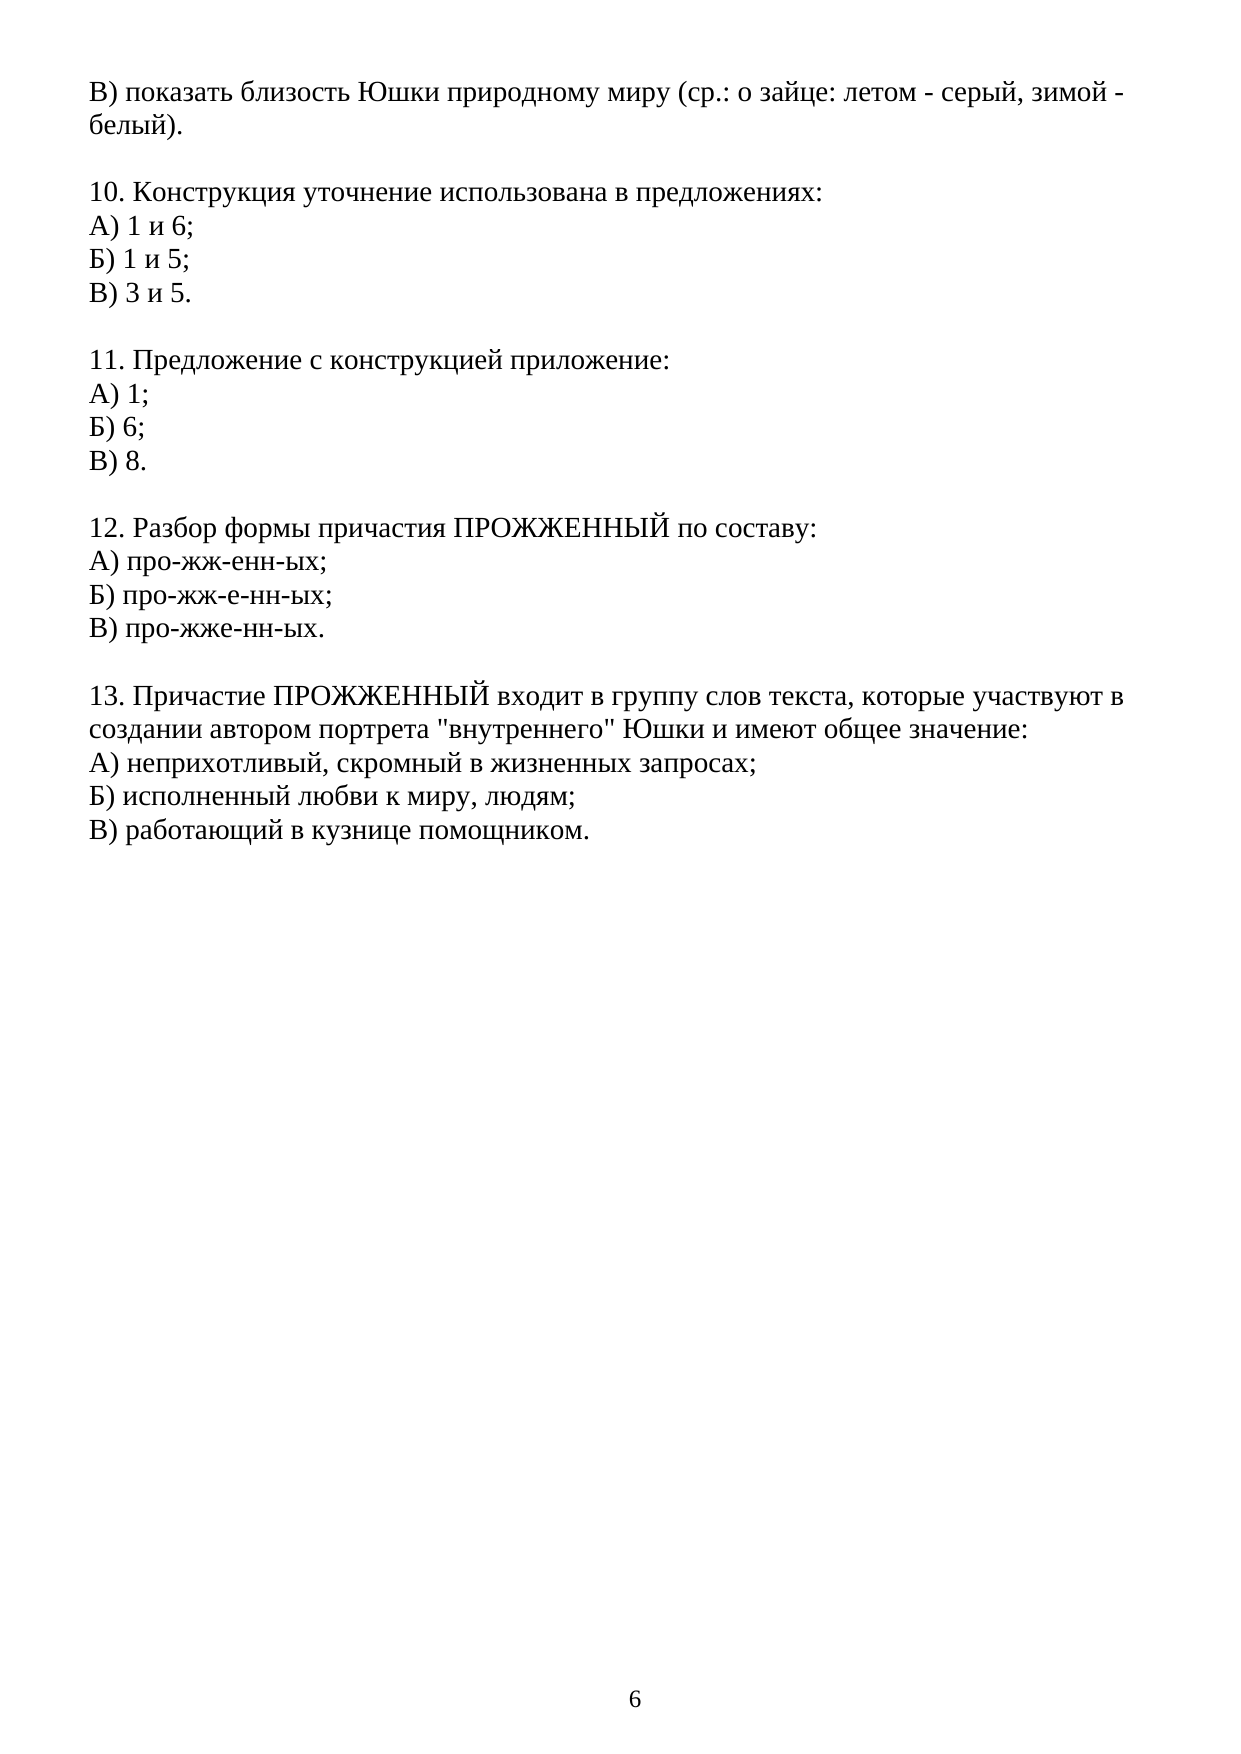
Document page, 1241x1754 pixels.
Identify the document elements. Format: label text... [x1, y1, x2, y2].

text В) показать близость Юшки природному миру (ср.: о зайце: летом - серый, зимой - белый). [89, 74, 1181, 141]
text В) про-жже-нн-ых. [89, 611, 1181, 644]
text 12. Разбор формы причастия ПРОЖЖЕННЫЙ по составу: [89, 510, 1181, 543]
text 11. Предложение с конструкцией приложение: [89, 342, 1181, 376]
text В) 8. [89, 443, 1181, 476]
text А) 1; [89, 376, 1181, 409]
text В) работающий в кузнице помощником. [89, 812, 1181, 845]
text А) про-жж-енн-ых; [89, 543, 1181, 577]
text А) неприхотливый, скромный в жизненных запросах; [89, 745, 1181, 778]
text Б) про-жж-е-нн-ых; [89, 577, 1181, 611]
text Б) 6; [89, 409, 1181, 443]
text Б) 1 и 5; [89, 242, 1181, 275]
text А) 1 и 6; [89, 208, 1181, 242]
text 13. Причастие ПРОЖЖЕННЫЙ входит в группу слов текста, которые участвуют в создании автором портрета "внутреннего" Юшки и имеют общее значение: [89, 678, 1181, 745]
text 10. Конструкция уточнение использована в предложениях: [89, 174, 1181, 208]
text Б) исполненный любви к миру, людям; [89, 778, 1181, 812]
text В) 3 и 5. [89, 275, 1181, 309]
